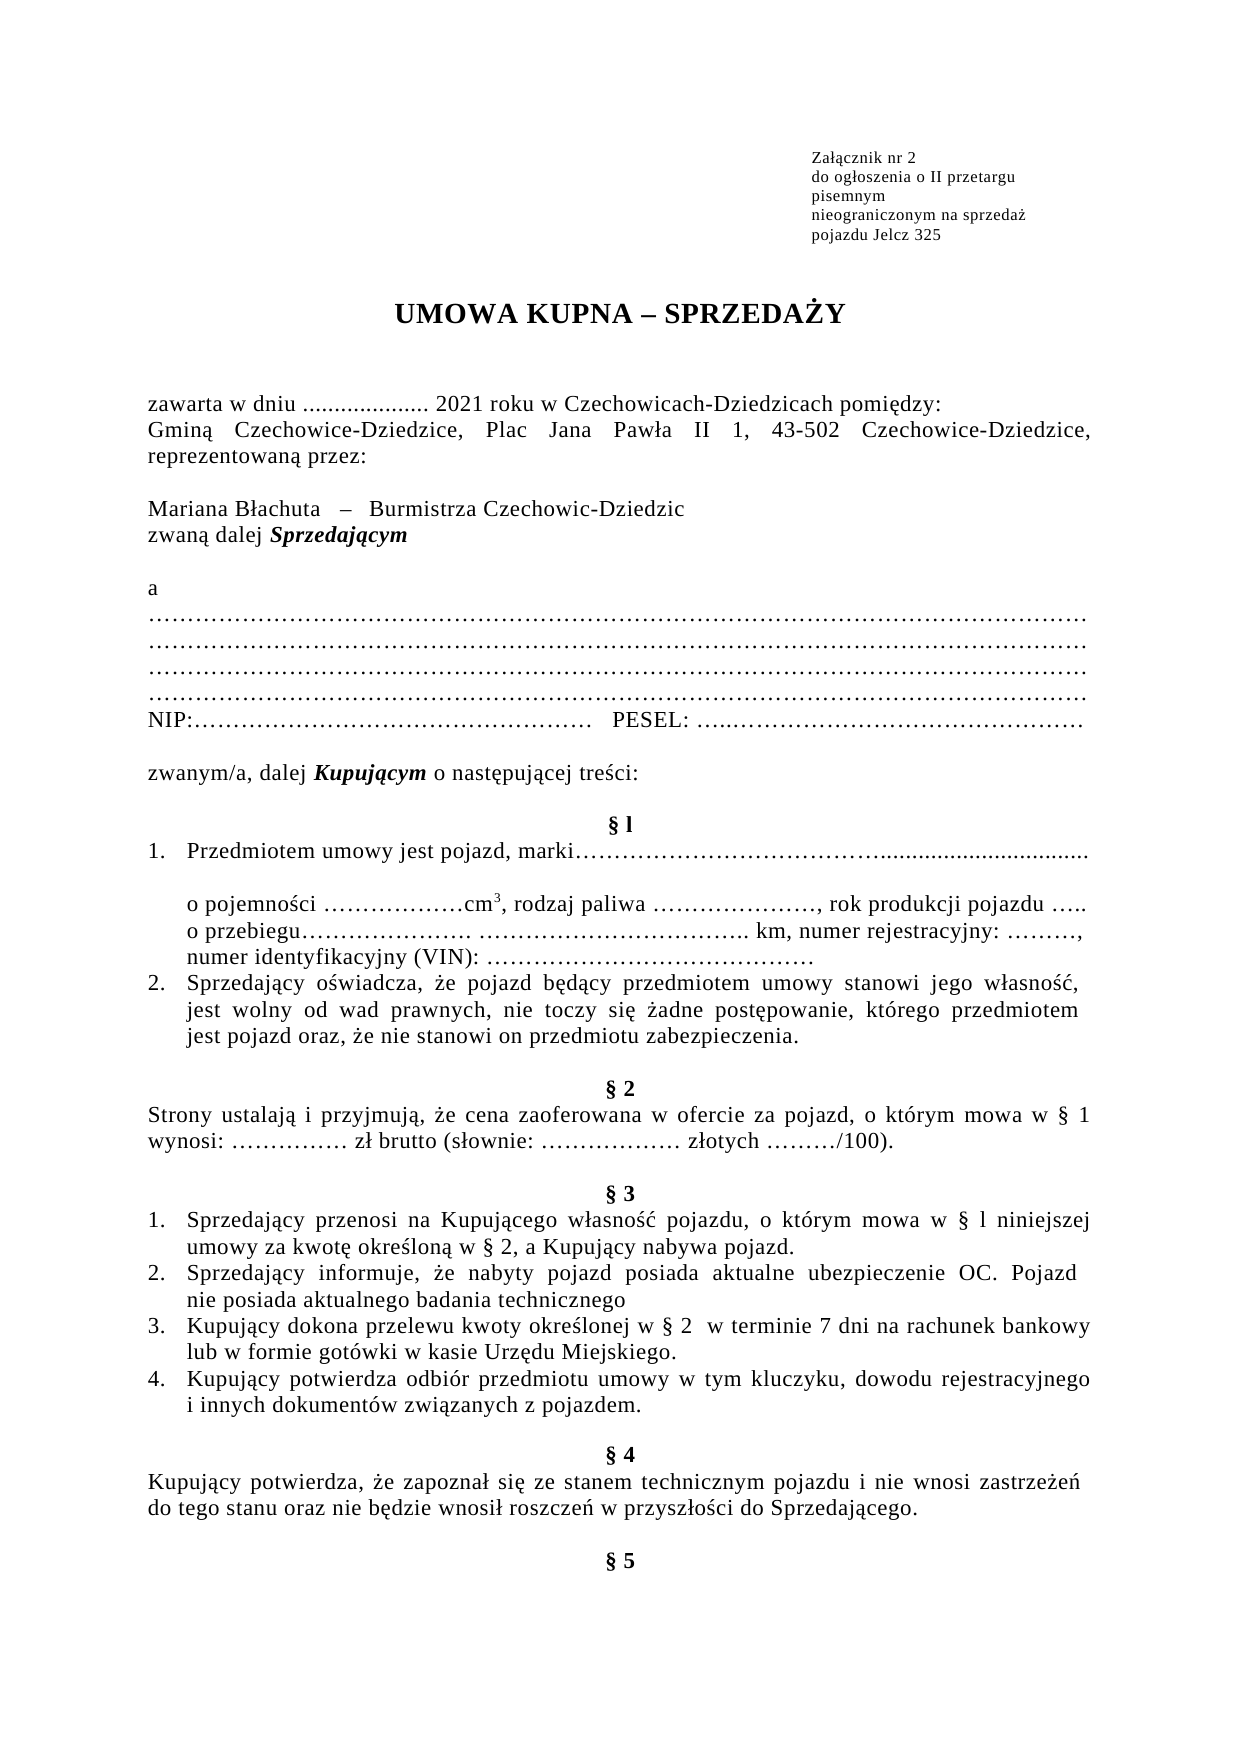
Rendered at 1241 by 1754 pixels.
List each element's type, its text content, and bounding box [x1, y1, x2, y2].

text zwanym/a, dalej Kupującym o następującej treści: [148, 758, 1093, 785]
list Przedmiotem umowy jest pojazd, marki…………………………………................................. o pojemności ………………cm3, rodzaj paliwa …………………, rok produkcji pojazdu ….. o przebiegu…………………. …………………………….. km, numer rejestracyjny: ………, numer identyfikacyjny (VIN): …………………………………… [148, 838, 1093, 969]
text zwaną dalej Sprzedającym [148, 521, 1093, 548]
text Kupujący potwierdza, że zapoznał się ze stanem technicznym pojazdu i nie wnosi zastrzeżeń do tego stanu oraz nie będzie wnosił roszczeń w przyszłości do Sprzedającego. [148, 1468, 1093, 1521]
text nieograniczonym na sprzedaż pojazdu Jelcz 325 [811, 205, 1093, 263]
text § 3 [148, 1180, 1093, 1207]
text do ogłoszenia o II przetargu pisemnym [811, 167, 1093, 205]
list Sprzedający informuje, że nabyty pojazd posiada aktualne ubezpieczenie OC. Pojazd nie posiada aktualnego badania technicznego [148, 1259, 1093, 1312]
text a [148, 574, 1093, 600]
list Kupujący potwierdza odbiór przedmiotu umowy w tym kluczyku, dowodu rejestracyjnego i innych dokumentów związanych z pojazdem. [148, 1365, 1093, 1417]
text UMOWA KUPNA – SPRZEDAŻY [148, 296, 1093, 330]
text § 5 [148, 1547, 1093, 1573]
text § l [148, 811, 1093, 838]
text Strony ustalają i przyjmują, że cena zaoferowana w ofercie za pojazd, o którym mowa w § 1 wynosi: …………… zł brutto (słownie: ……………… złotych ………/100). [148, 1101, 1093, 1154]
list Sprzedający przenosi na Kupującego własność pojazdu, o którym mowa w § l niniejszej umowy za kwotę określoną w § Kupujący nabywa pojazd. [148, 1207, 1093, 1259]
text § 4 [148, 1441, 1093, 1468]
list Kupujący dokona przelewu kwoty określonej w § 2 w terminie 7 dni na rachunek bankowy lub w formie gotówki w kasie Urzędu Miejskiego. [148, 1312, 1093, 1365]
text Załącznik nr 2 [738, 148, 1093, 167]
text Mariana Błachuta – Burmistrza Czechowic-Dziedzic [148, 495, 1093, 521]
text § 2 [148, 1075, 1093, 1101]
list Sprzedający oświadcza, że pojazd będący przedmiotem umowy stanowi jego własność, jest wolny od wad prawnych, nie toczy się żadne postępowanie, którego przedmiotem jest pojazd oraz, że nie stanowi on przedmiotu zabezpieczenia. [148, 969, 1093, 1048]
text …………………………………………………………………………………………………………………………………………………………………………………………………………………………………………………………………………………………………………………………………………………………………………………………………………………………………………NIP:…………………………………………… PESEL: …..……………………………………… [148, 600, 1093, 732]
text Gminą Czechowice-Dziedzice, Plac Jana Pawła II 1, 43-502 Czechowice-Dziedzice, reprezentowaną przez: [148, 416, 1093, 469]
text zawarta w dniu .................... 2021 roku w Czechowicach-Dziedzicach pomiędzy: [148, 389, 1093, 416]
